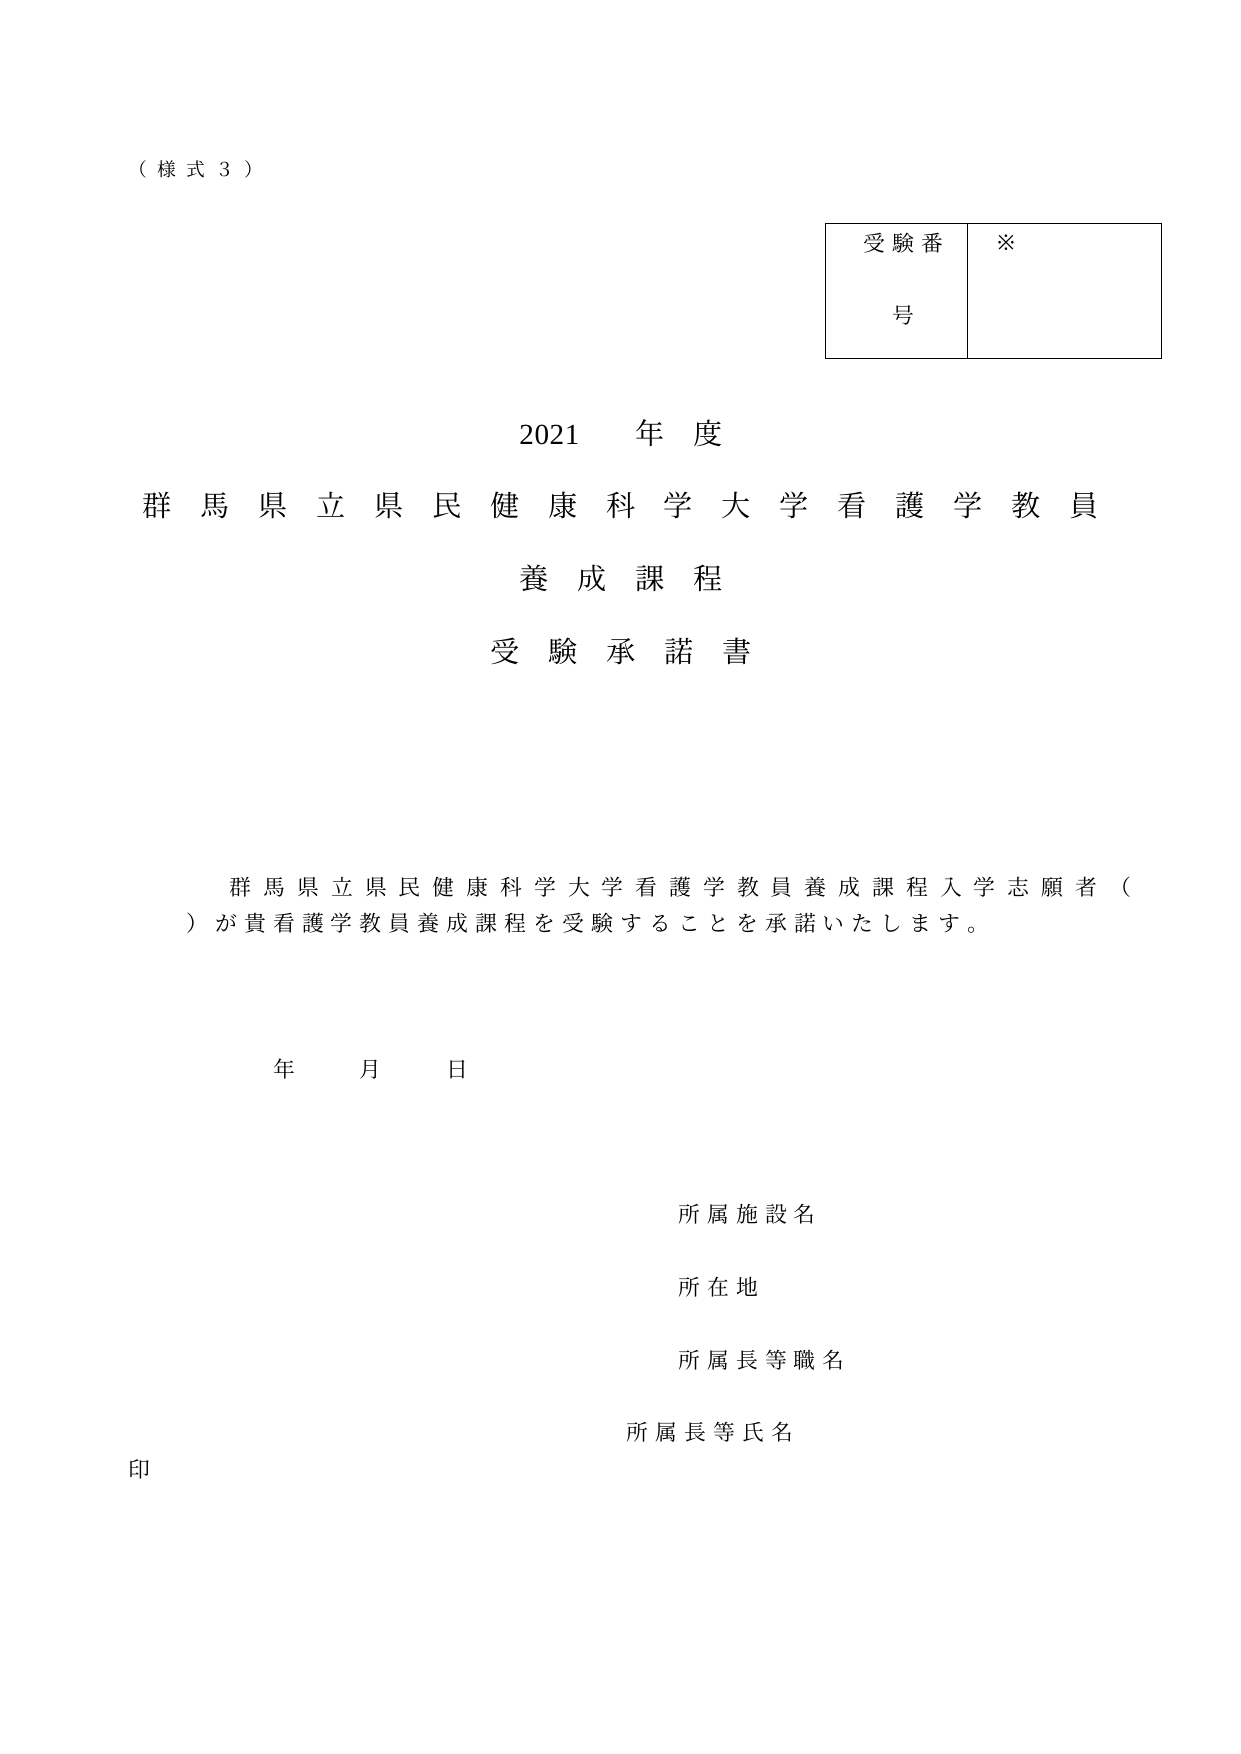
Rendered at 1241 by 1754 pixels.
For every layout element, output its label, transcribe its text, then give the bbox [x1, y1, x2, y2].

text 受験承諾書 [128, 613, 1142, 686]
table_header 受験番号 [826, 224, 967, 358]
text 所在地 [128, 1268, 1142, 1304]
text 群馬県立県民健康科学大学看護学教員養成課程 [128, 468, 1142, 613]
text 群馬県立県民健康科学大学看護学教員養成課程入学志願者（ ）が貴看護学教員養成課程を受験することを承諾いたします。 [128, 868, 1142, 941]
text （様式３） [128, 150, 1142, 186]
text 所属長等職名 [128, 1340, 1142, 1377]
text 所属長等氏名 印 [128, 1413, 1142, 1486]
text 所属施設名 [128, 1195, 1142, 1231]
text 2021年度 [128, 395, 1142, 468]
table_header ※ [968, 224, 1161, 358]
text 年 月 日 [128, 1049, 1142, 1086]
